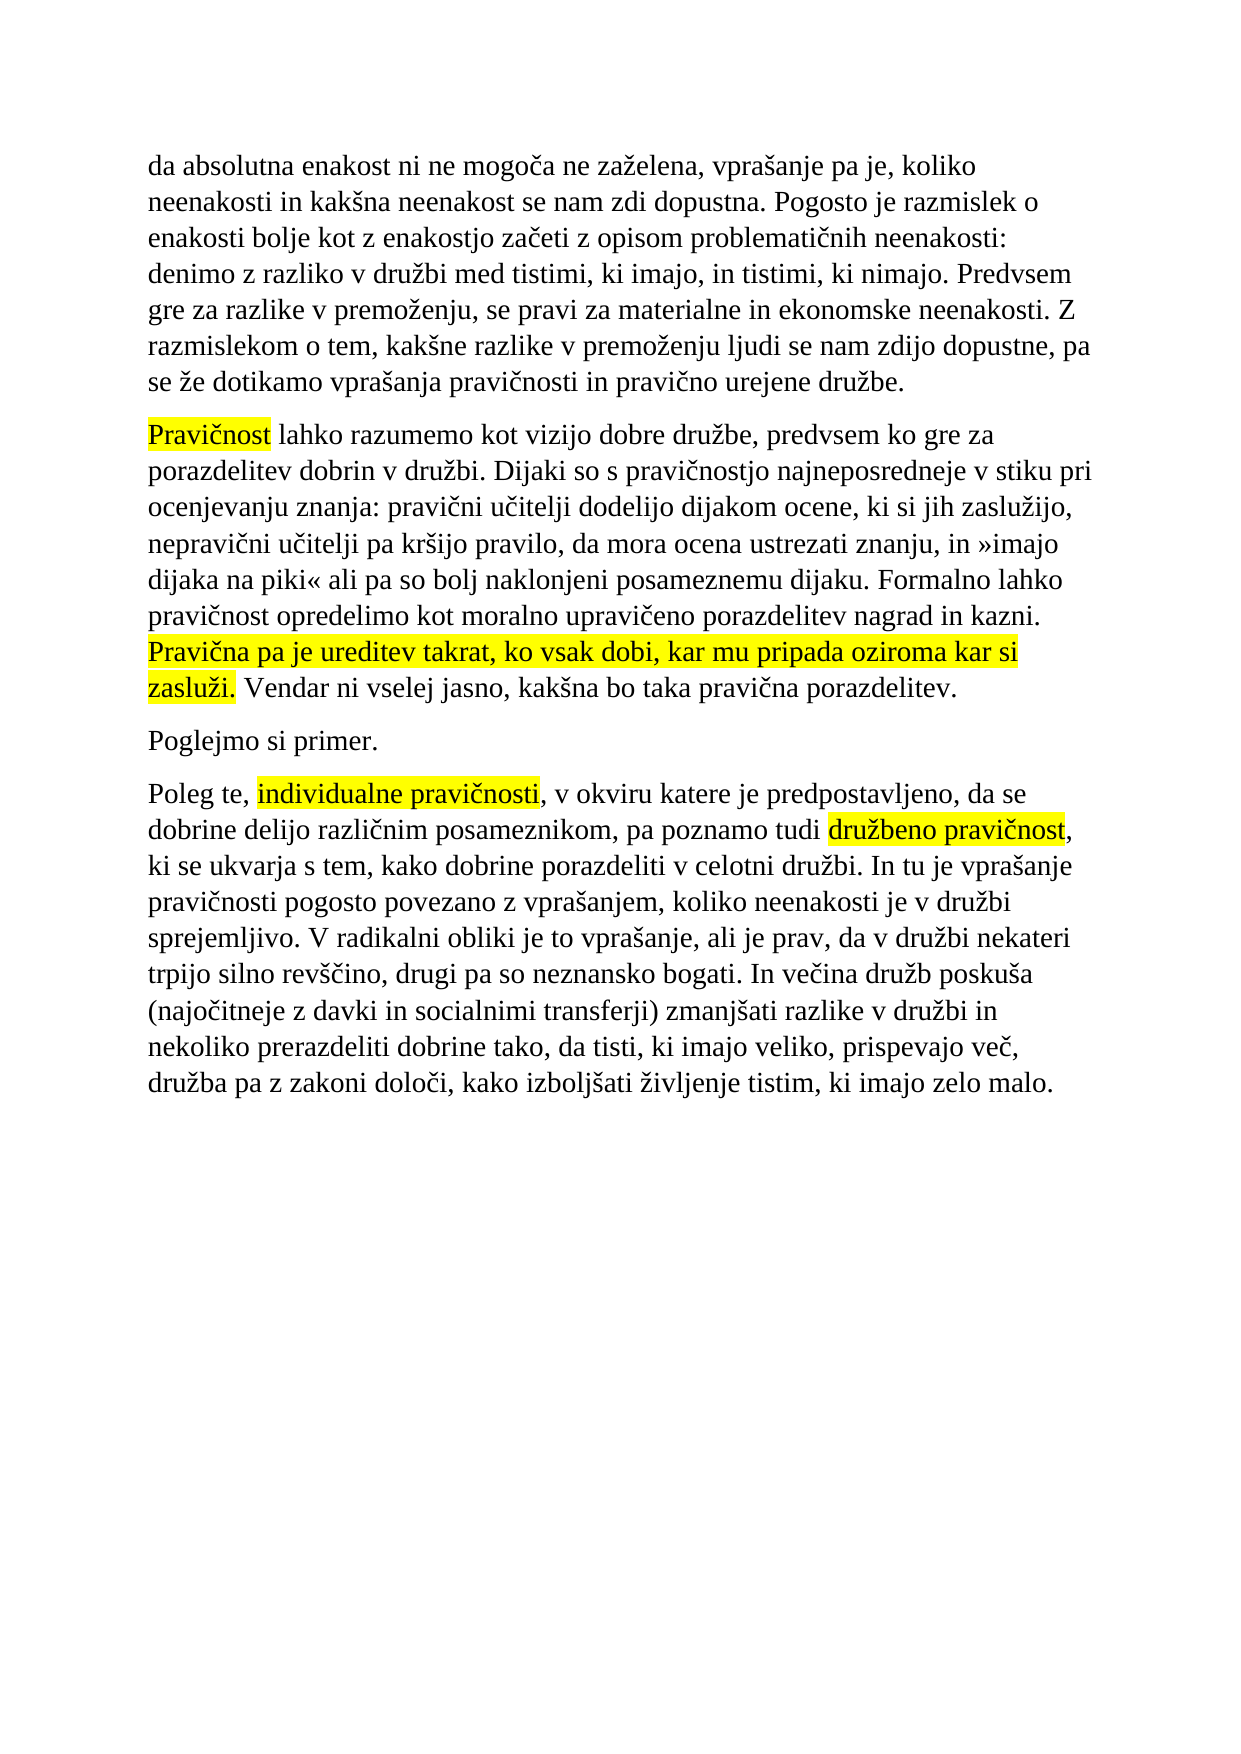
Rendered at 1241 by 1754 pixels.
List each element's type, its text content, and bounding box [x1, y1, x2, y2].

text Poleg te, individualne pravičnosti, v okviru katere je predpostavljeno, da se dobrine delijo različnim posameznikom, pa poznamo tudi družbeno pravičnost, ki se ukvarja s tem, kako dobrine porazdeliti v celotni družbi. In tu je vprašanje pravičnosti pogosto povezano z vprašanjem, koliko neenakosti je v družbi sprejemljivo. V radikalni obliki je to vprašanje, ali je prav, da v družbi nekateri trpijo silno revščino, drugi pa so neznansko bogati. In večina družb poskuša (najočitneje z davki in socialnimi transferji) zmanjšati razlike v družbi in nekoliko prerazdeliti dobrine tako, da tisti, ki imajo veliko, prispevajo več, družba pa z zakoni določi, kako izboljšati življenje tistim, ki imajo zelo malo. [148, 776, 1093, 1099]
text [148, 148, 1093, 398]
text Pravičnost lahko razumemo kot vizijo dobre družbe, predvsem ko gre za porazdelitev dobrin v družbi. Dijaki so s pravičnostjo najneposredneje v stiku pri ocenjevanju znanja: pravični učitelji dodelijo dijakom ocene, ki si jih zaslužijo, nepravični učitelji pa kršijo pravilo, da mora ocena ustrezati znanju, in »imajo dijaka na piki« ali pa so bolj naklonjeni posameznemu dijaku. Formalno lahko pravičnost opredelimo kot moralno upravičeno porazdelitev nagrad in kazni. Pravična pa je ureditev takrat, ko vsak dobi, kar mu pripada oziroma kar si zasluži. Vendar ni vselej jasno, kakšna bo taka pravična porazdelitev. [148, 417, 1093, 704]
text Poglejmo si primer. [148, 723, 1093, 757]
